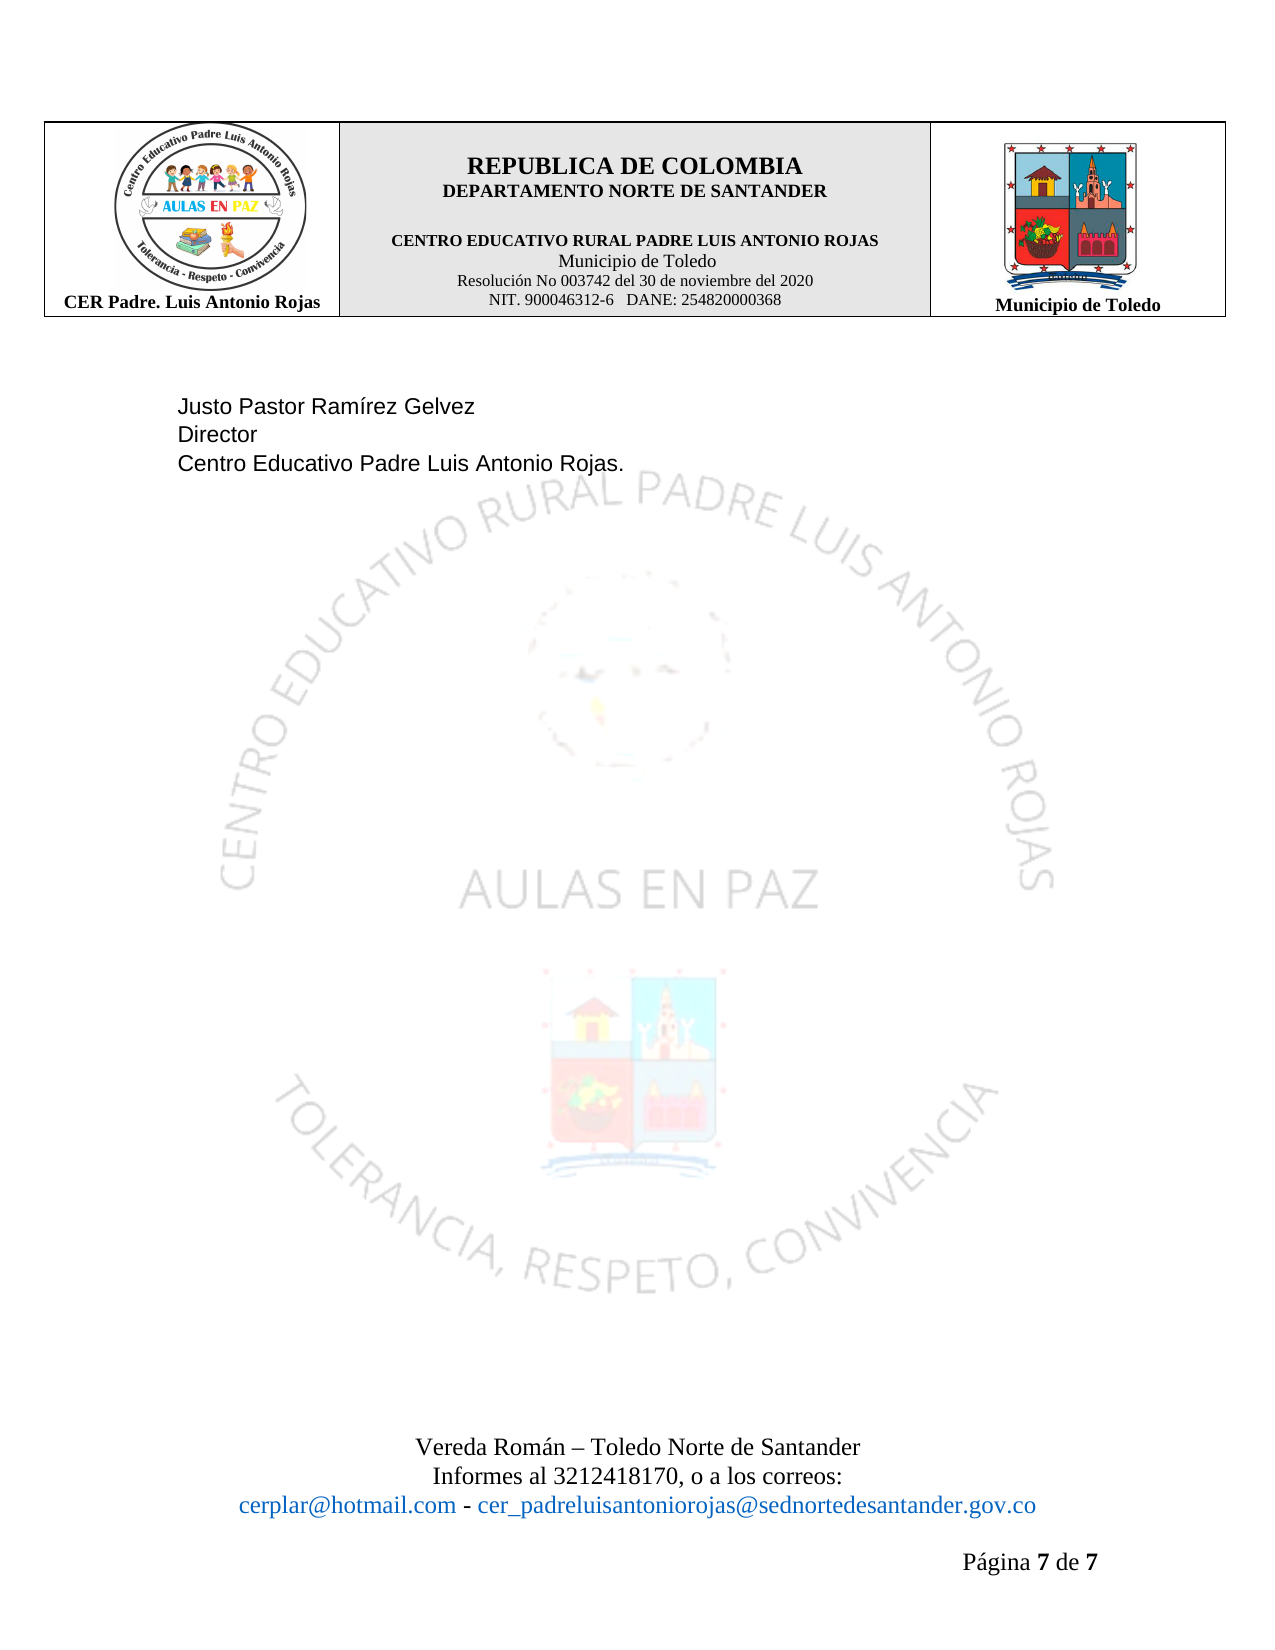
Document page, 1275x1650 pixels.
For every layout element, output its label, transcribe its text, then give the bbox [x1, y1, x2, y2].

text Justo Pastor Ramírez Gelvez [177, 393, 1098, 419]
picture [114, 123, 307, 291]
picture [997, 133, 1143, 295]
text Centro Educativo Padre Luis Antonio Rojas. [177, 450, 1098, 476]
text Director [177, 421, 1098, 448]
